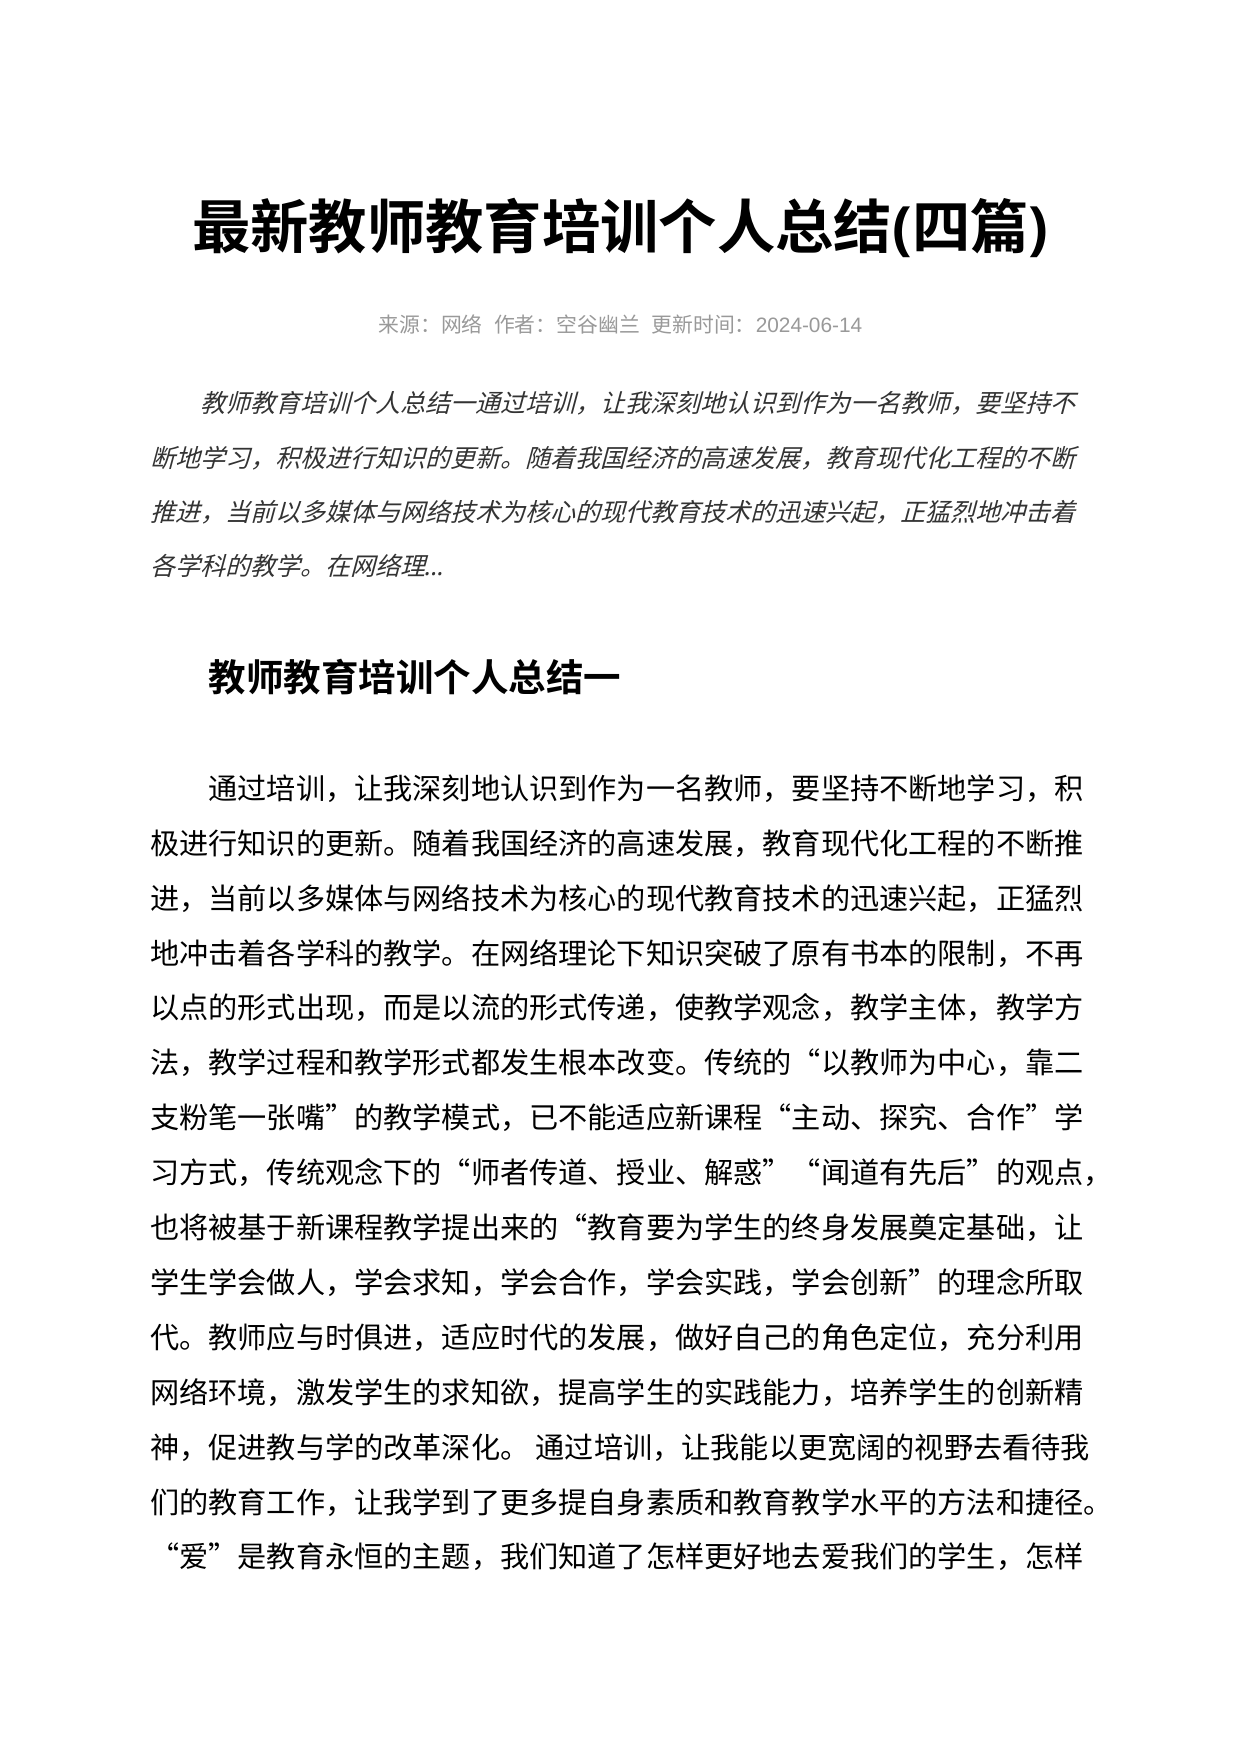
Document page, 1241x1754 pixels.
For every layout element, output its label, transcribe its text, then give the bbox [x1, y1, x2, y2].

text 教师教育培训个人总结一 [150, 648, 1090, 702]
text 来源：网络 作者：空谷幽兰 更新时间：2024-06-14 [150, 313, 1090, 337]
subtitle 最新教师教育培训个人总结(四篇) [150, 181, 1090, 266]
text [150, 766, 1090, 1576]
text 教师教育培训个人总结一通过培训，让我深刻地认识到作为一名教师，要坚持不断地学习，积极进行知识的更新。随着我国经济的高速发展，教育现代化工程的不断推进，当前以多媒体与网络技术为核心的现代教育技术的迅速兴起，正猛烈地冲击着各学科的教学。在网络理... [150, 384, 1090, 583]
